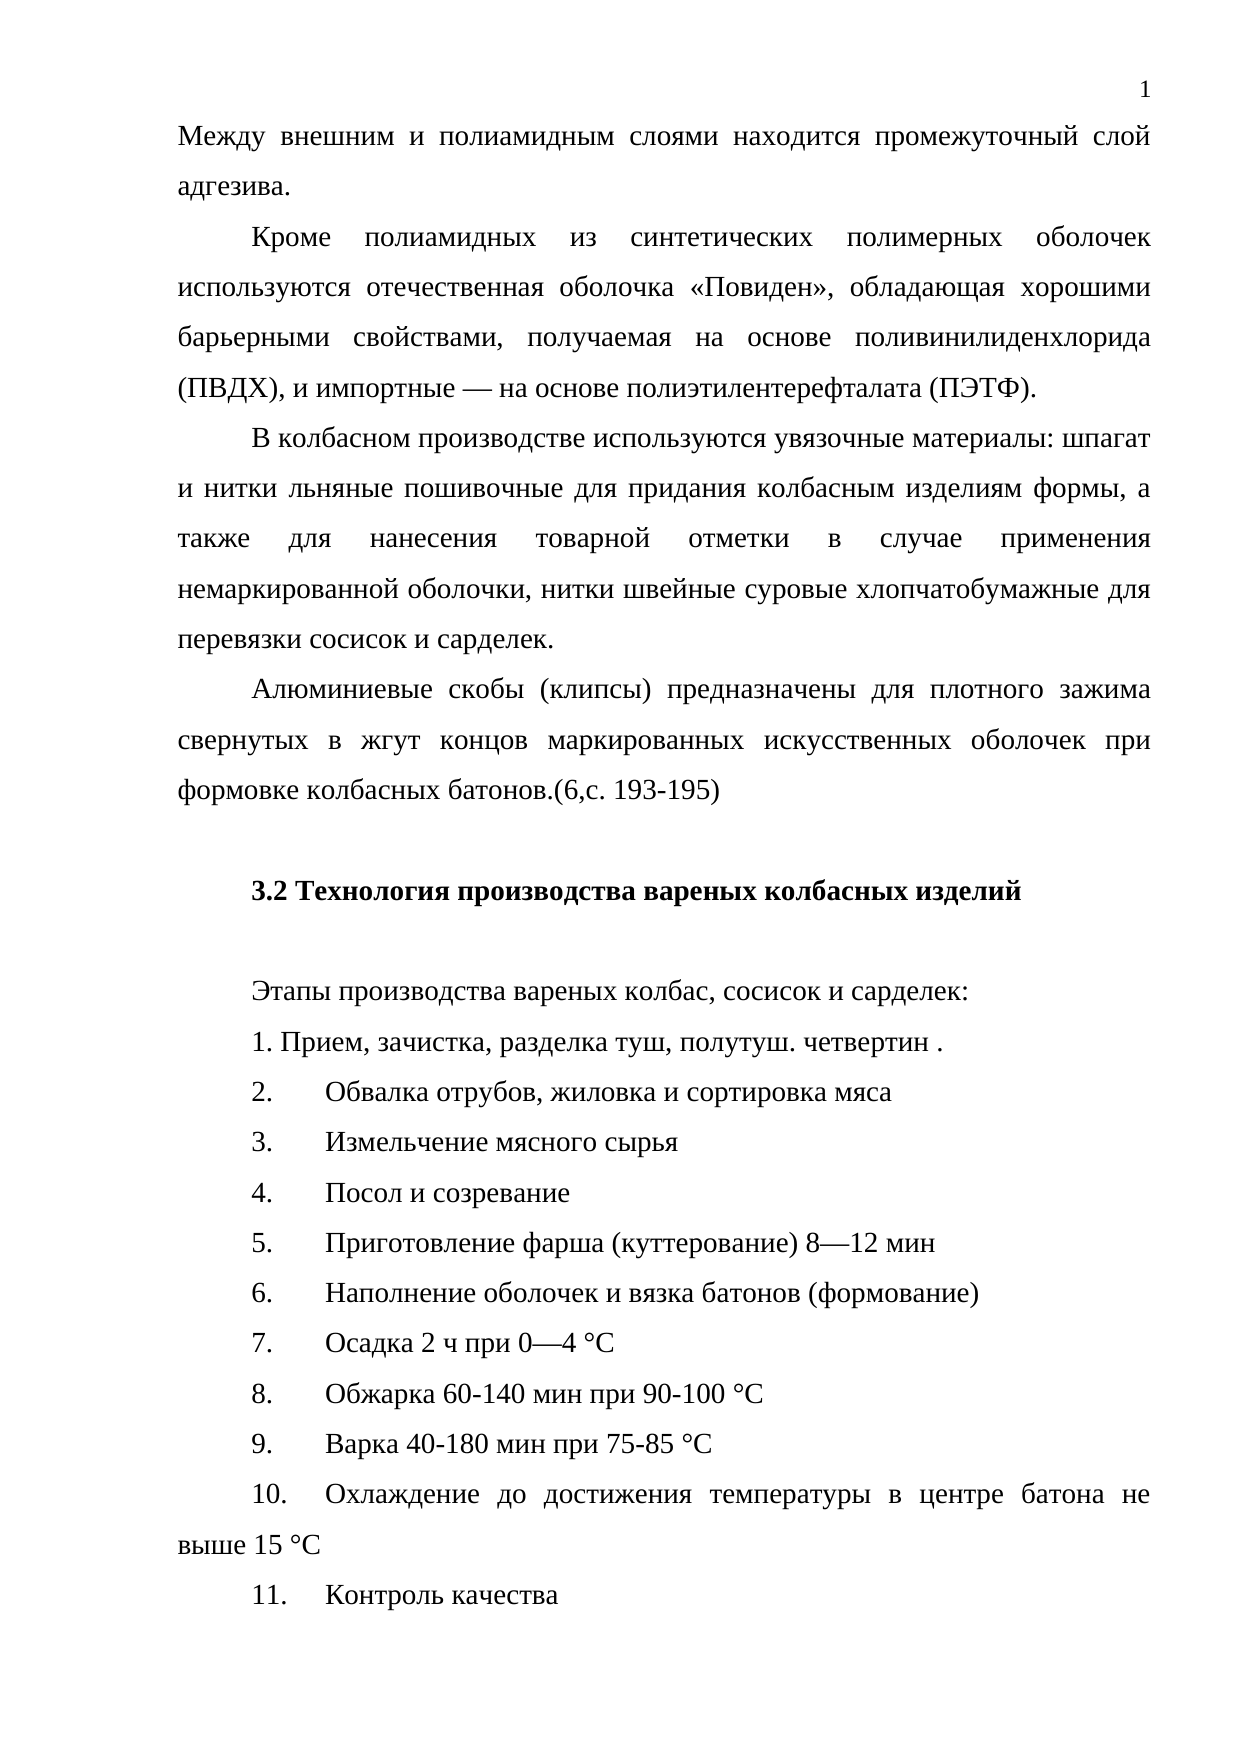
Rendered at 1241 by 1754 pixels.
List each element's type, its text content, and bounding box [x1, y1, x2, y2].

text 1. Прием, зачистка, разделка туш, полутуш. четвертин . [177, 1024, 1152, 1057]
list Посол и созревание [177, 1175, 1152, 1208]
list Осадка 2 ч при 0—4 °С [177, 1326, 1152, 1359]
list Обвалка отрубов, жиловка и сортировка мяса [177, 1074, 1152, 1108]
list Наполнение оболочек и вязка батонов (формование) [177, 1275, 1152, 1309]
list Варка 40-180 мин при 75-85 °С [177, 1426, 1152, 1460]
list Измельчение мясного сырья [177, 1124, 1152, 1158]
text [177, 118, 1152, 202]
list Обжарка 60-140 мин при 90-100 °С [177, 1376, 1152, 1409]
text Этапы производства вареных колбас, сосисок и сарделек: [177, 973, 1152, 1007]
text Алюминиевые скобы (клипсы) предназначены для плотного зажима свернутых в жгут концов маркированных искусственных оболочек при формовке колбасных батонов.(6,с. 193-195) [177, 672, 1152, 806]
text Кроме полиамидных из синтетических полимерных оболочек используются отечественная оболочка «Повиден», обладающая хорошими барьерными свойствами, получаемая на основе поливинилиденхлорида (ПВДХ), и импортные — на основе полиэтилентерефталата (ПЭТФ). [177, 219, 1152, 403]
text В колбасном производстве используются увязочные материалы: шпагат и нитки льняные пошивочные для придания колбасным изделиям формы, а также для нанесения товарной отметки в случае применения немаркированной оболочки, нитки швейные суровые хлопчатобумажные для перевязки сосисок и сарделек. [177, 420, 1152, 655]
list Приготовление фарша (куттерование) 8—12 мин [177, 1225, 1152, 1258]
subtitle 3.2 Технология производства вареных колбасных изделий [177, 873, 1152, 906]
list Контроль качества [177, 1577, 1152, 1611]
list Охлаждение до достижения температуры в центре батона не выше 15 °С [177, 1477, 1152, 1560]
